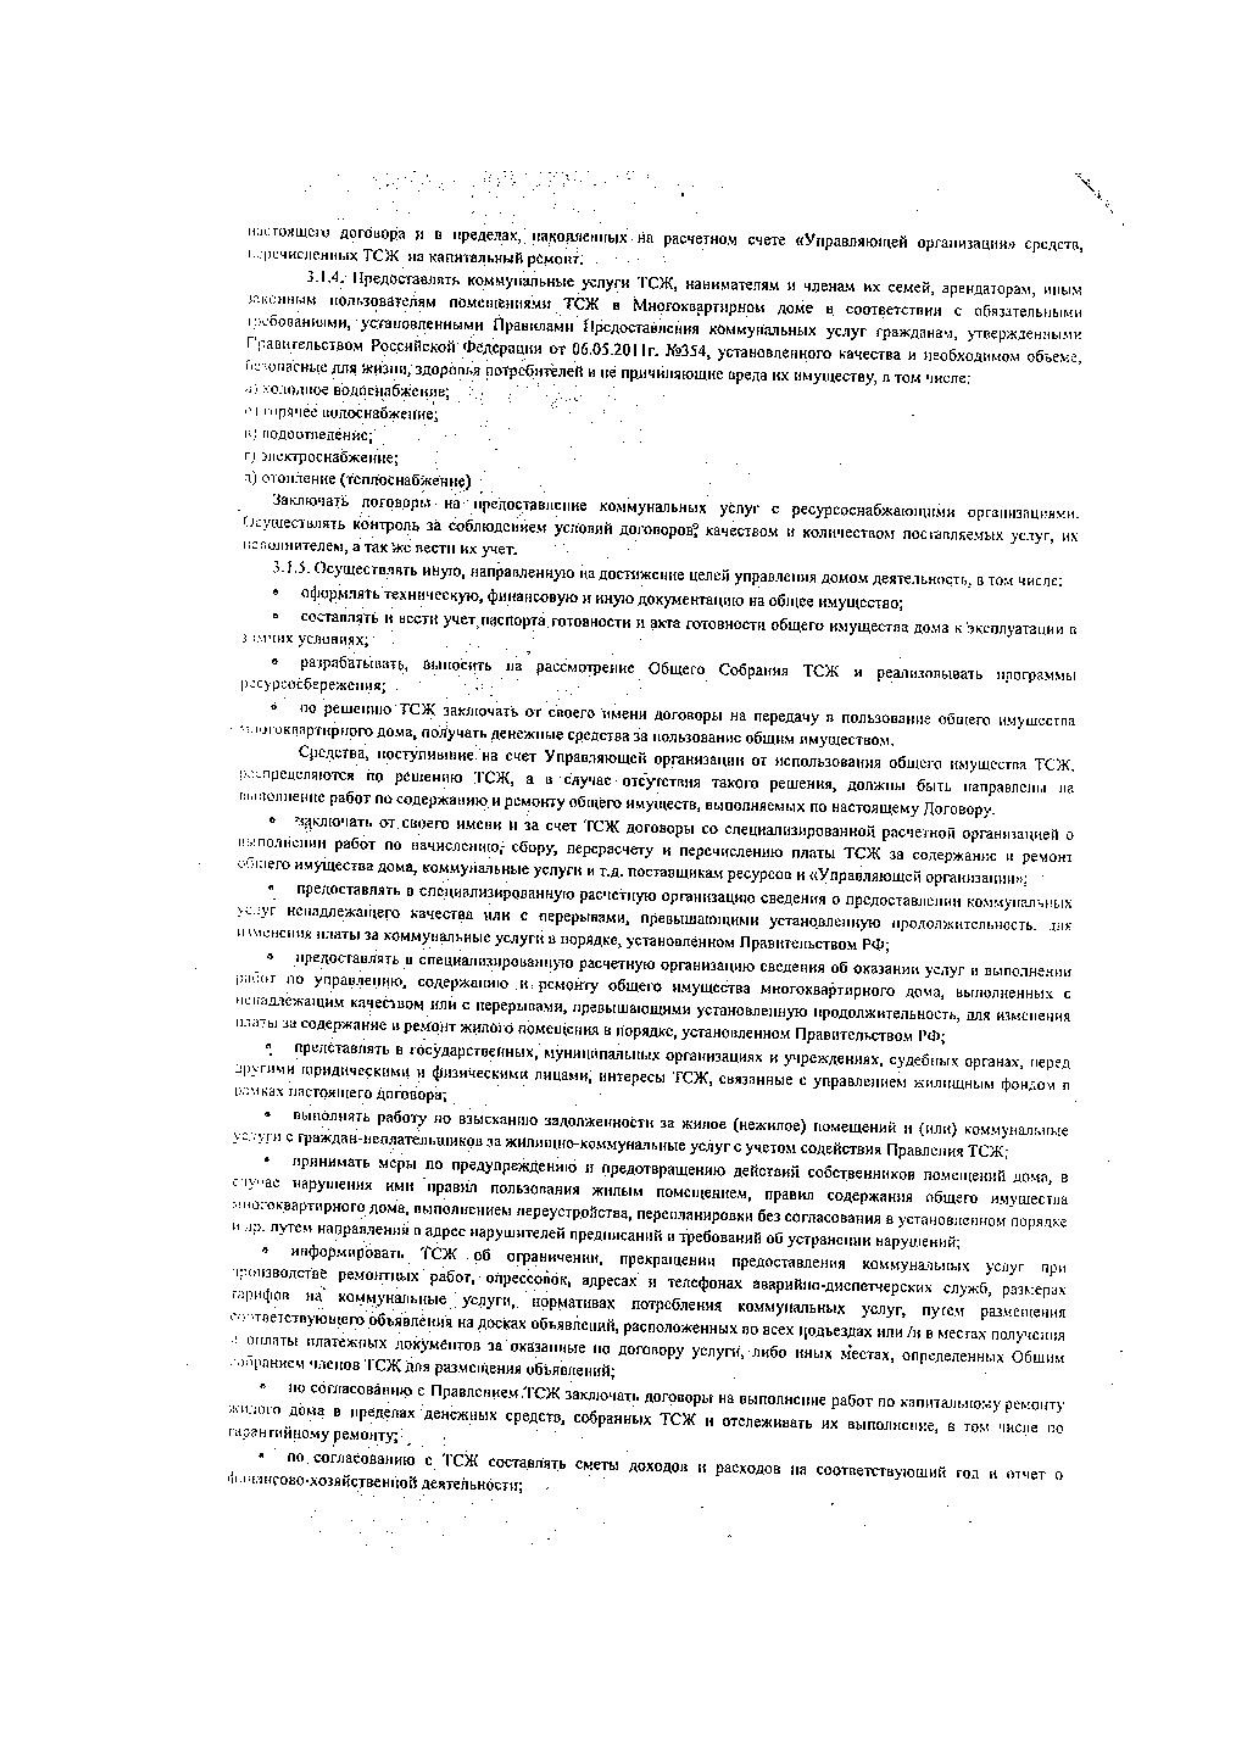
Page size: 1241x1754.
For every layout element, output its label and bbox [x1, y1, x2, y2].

picture [177, 171, 1152, 1575]
